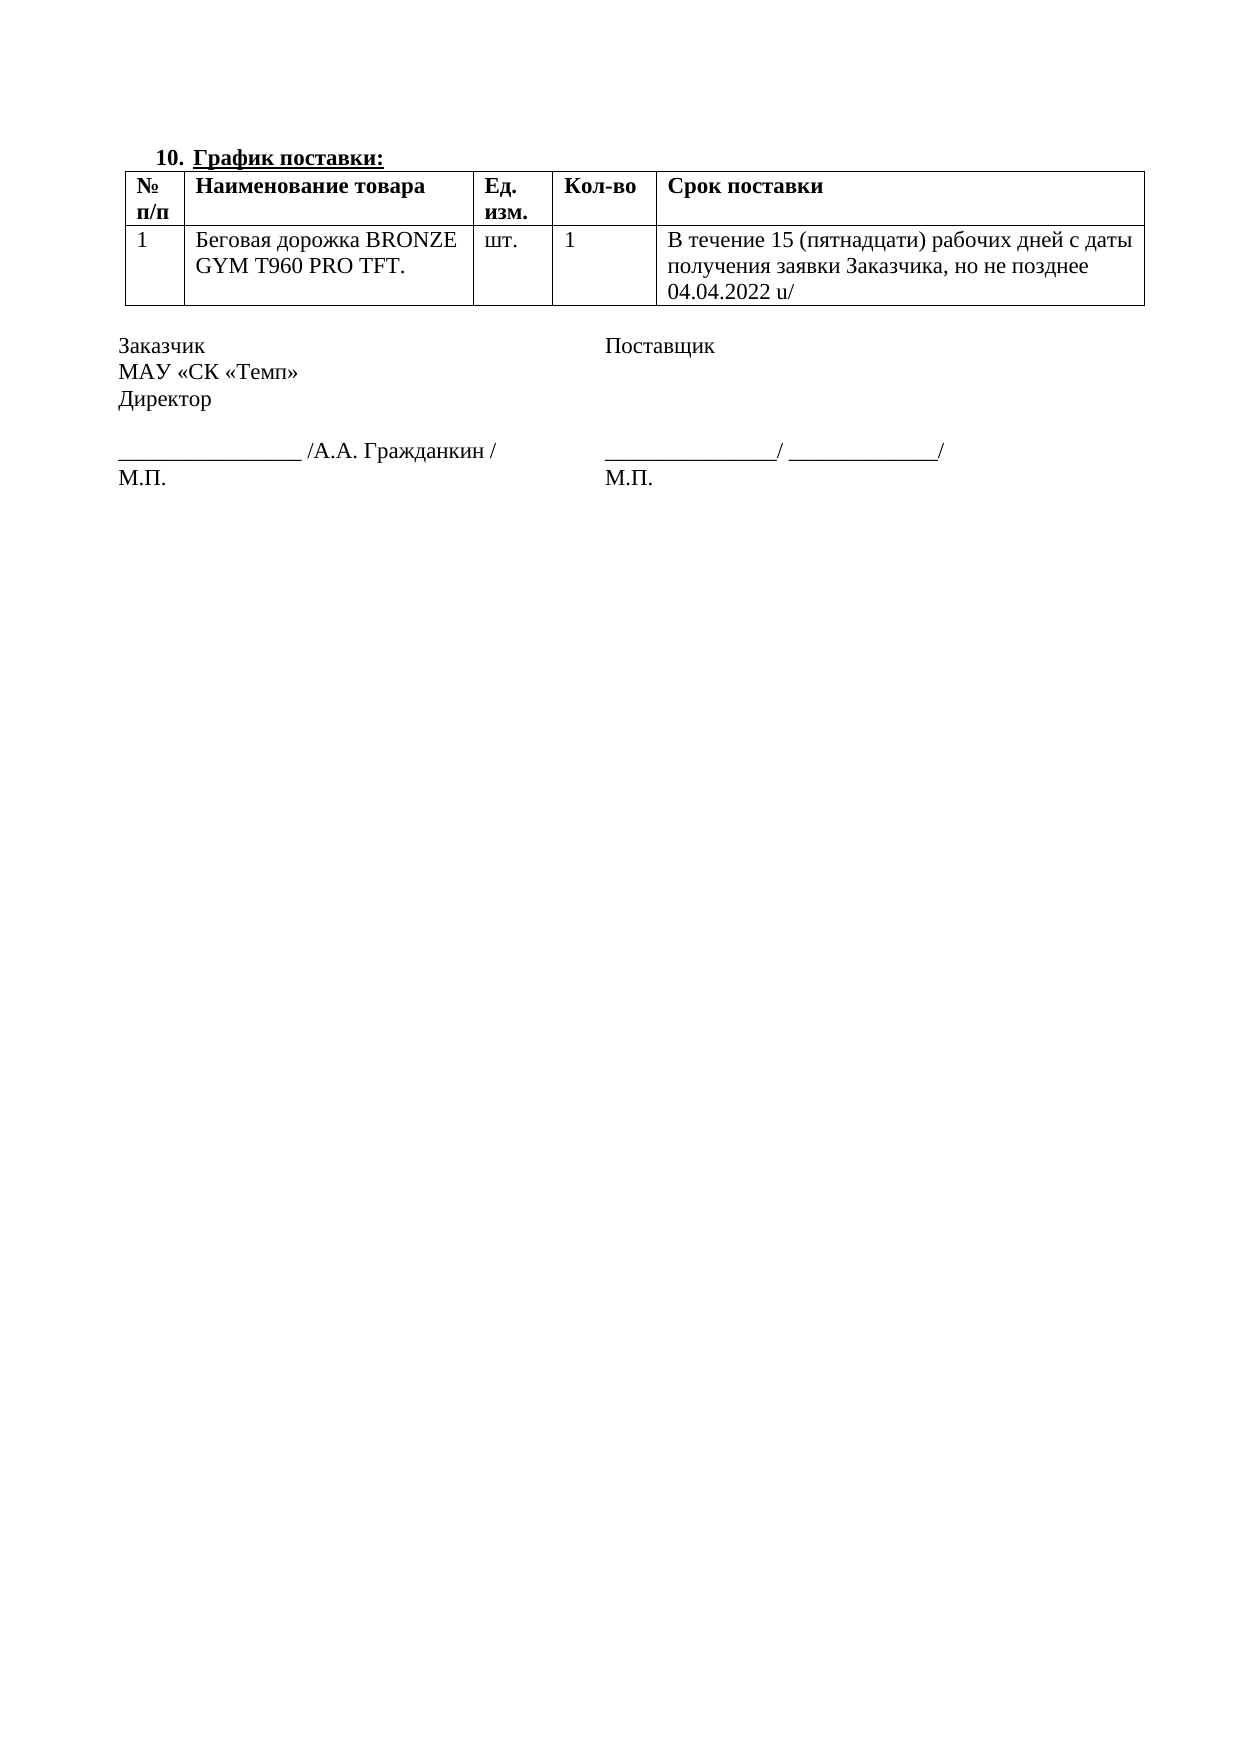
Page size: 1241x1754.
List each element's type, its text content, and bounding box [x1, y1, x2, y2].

table_header Кол-во [553, 172, 656, 224]
table_cell Беговая дорожка BRONZE GYM T960 PRO TFT. [185, 226, 473, 305]
table_header № п/п [126, 172, 184, 224]
table_header Поставщик _______________/ _____________/ М.П. [594, 332, 1080, 490]
table_cell 1 [553, 226, 656, 305]
table_header Срок поставки [657, 172, 1144, 224]
table_header Заказчик МАУ «СК «Темп» Директор ________________ /А.А. Гражданкин / М.П. [107, 332, 593, 490]
table_cell 1 [126, 226, 184, 305]
table_header Наименование товара [185, 172, 473, 224]
table_cell В течение 15 (пятнадцати) рабочих дней с даты получения заявки Заказчика, но не позднее 04.04.2022 u/ [657, 226, 1144, 305]
table_header Ед. изм. [474, 172, 552, 224]
table_cell шт. [474, 226, 552, 305]
list График поставки: [155, 144, 1152, 171]
